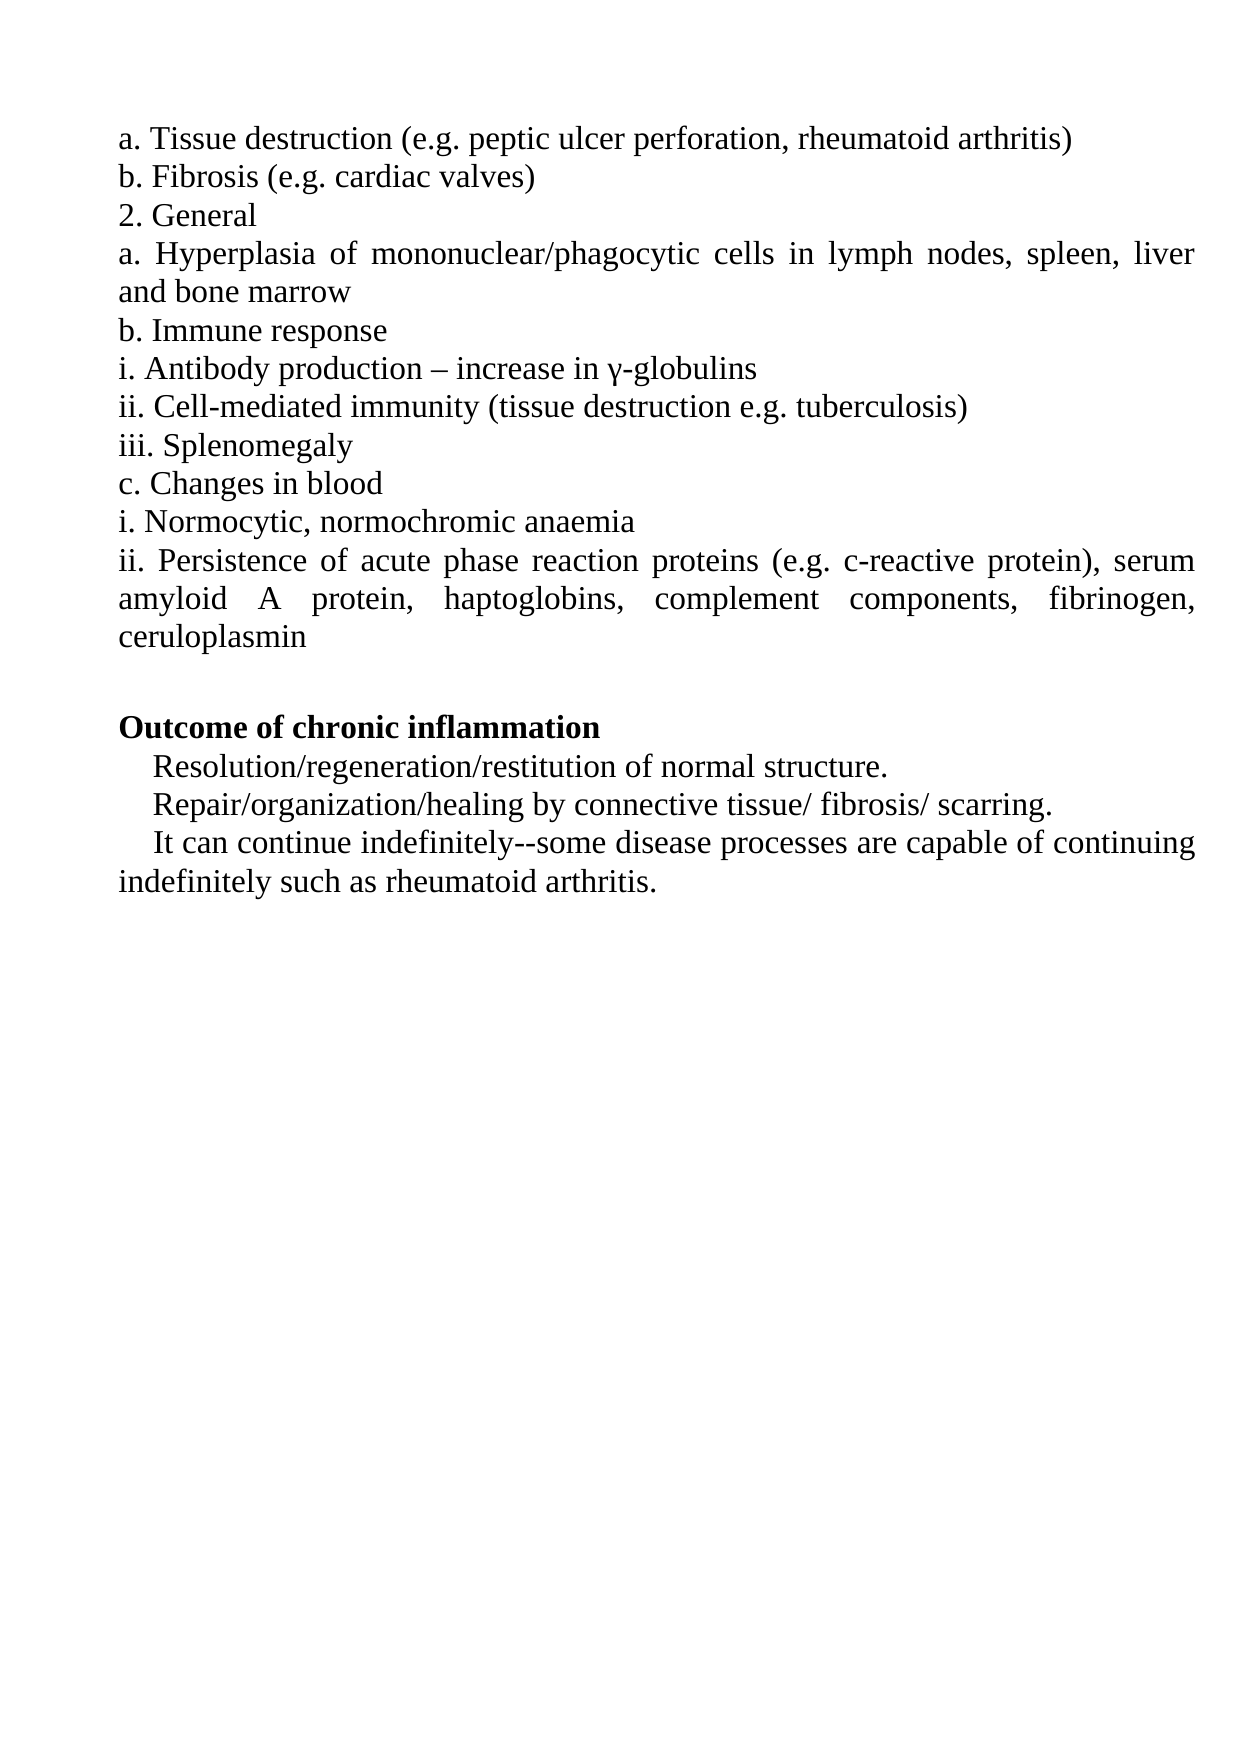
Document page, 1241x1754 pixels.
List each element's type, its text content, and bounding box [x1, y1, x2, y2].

text ii. Cell-mediated immunity (tissue destruction e.g. tuberculosis) [118, 386, 1197, 425]
text i. Normocytic, normochromic anaemia [118, 501, 1197, 540]
text b. Fibrosis (e.g. cardiac valves) [118, 156, 1197, 195]
text ii. Persistence of acute phase reaction proteins (e.g. c-reactive protein), serum amyloid A protein, haptoglobins, complement components, fibrinogen, ceruloplasmin [118, 540, 1197, 655]
text i. Antibody production – increase in γ-globulins [118, 348, 1197, 386]
text  Repair/organization/healing by connective tissue/ fibrosis/ scarring. [118, 784, 1197, 823]
text a. Hyperplasia of mononuclear/phagocytic cells in lymph nodes, spleen, liver and bone marrow [118, 233, 1197, 310]
text b. Immune response [118, 310, 1197, 348]
text c. Changes in blood [118, 463, 1197, 501]
text iii. Splenomegaly [118, 425, 1197, 463]
text a. Tissue destruction (e.g. peptic ulcer perforation, rheumatoid arthritis) [118, 118, 1197, 156]
text 2. General [118, 195, 1197, 233]
text Outcome of chronic inflammation [118, 708, 1197, 746]
text  It can continue indefinitely--some disease processes are capable of continuing indefinitely such as rheumatoid arthritis. [118, 823, 1197, 899]
text  Resolution/regeneration/restitution of normal structure. [118, 746, 1197, 784]
